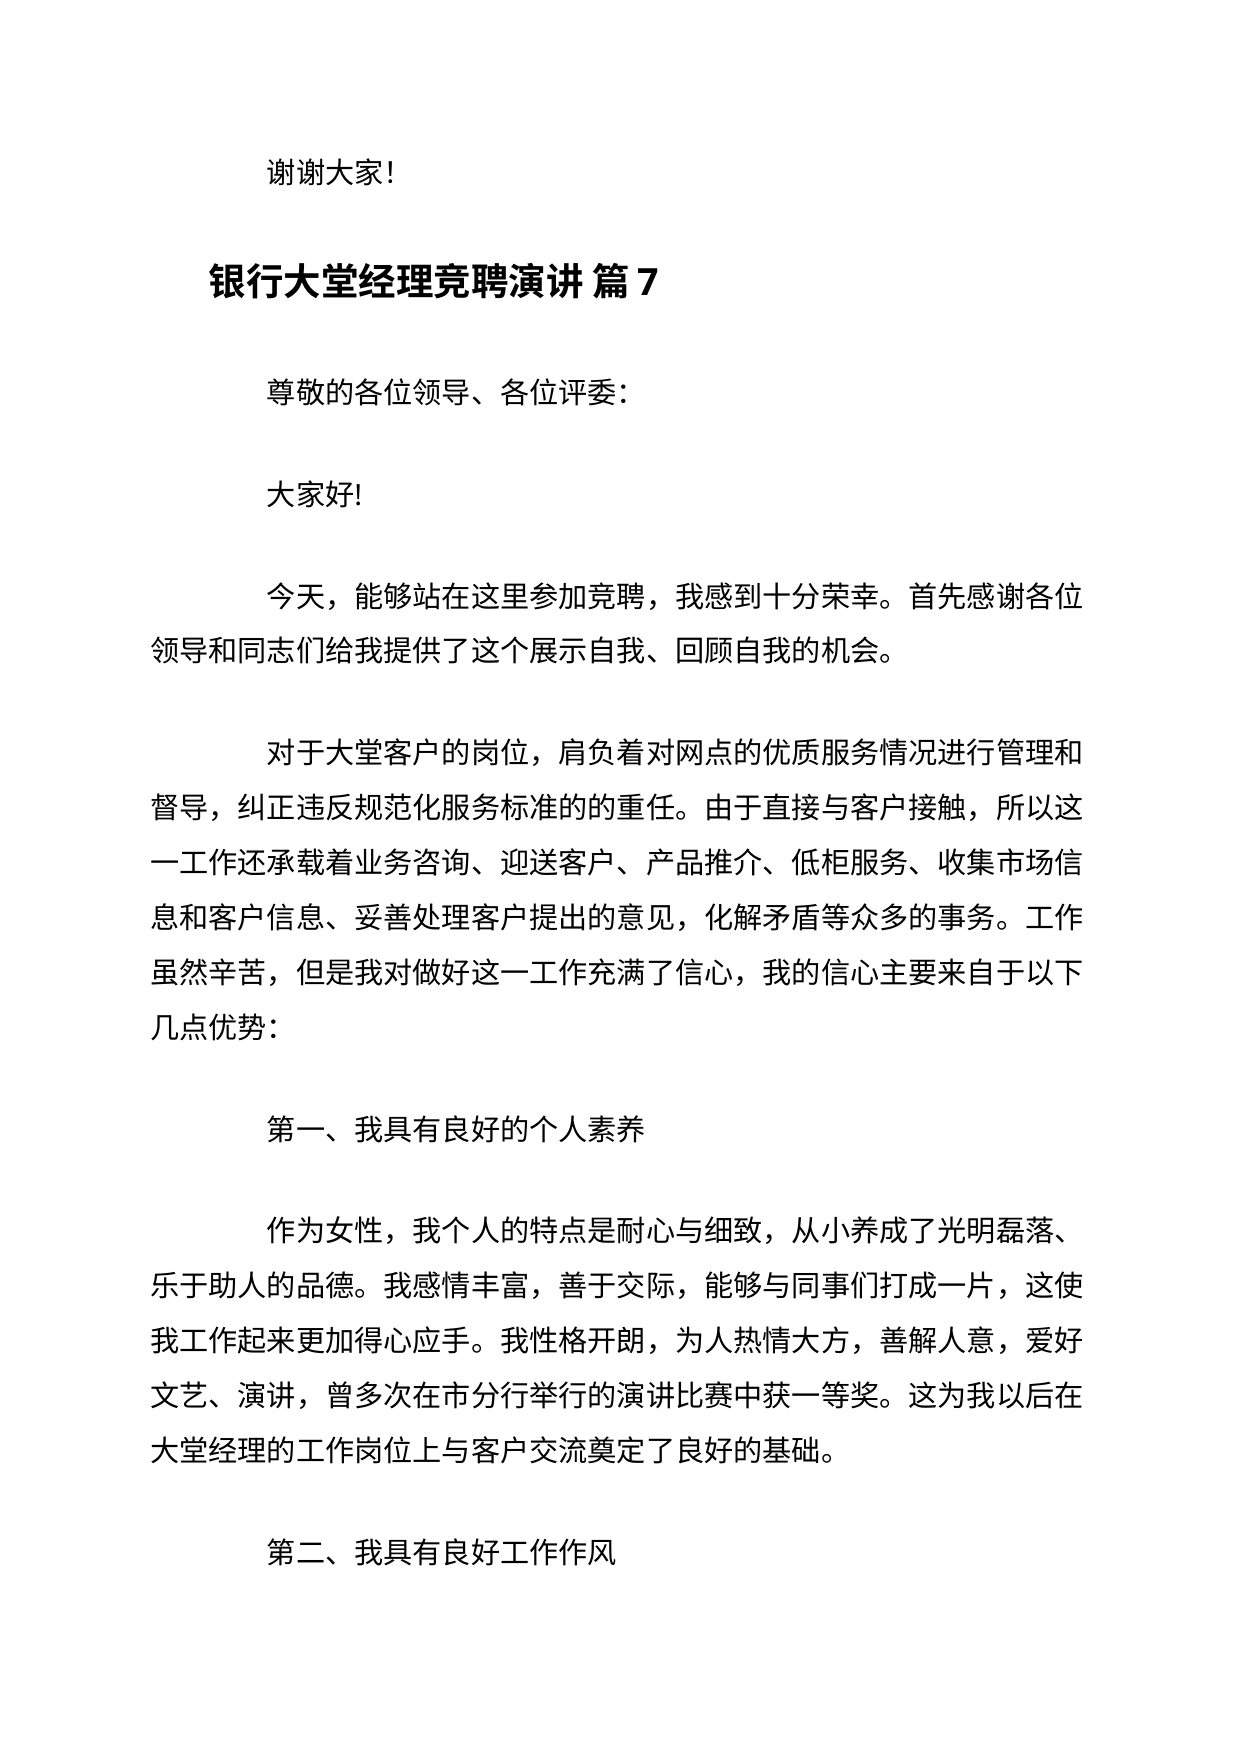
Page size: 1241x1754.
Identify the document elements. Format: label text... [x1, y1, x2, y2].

text 大家好! [150, 471, 1090, 513]
text 第一、我具有良好的个人素养 [150, 1106, 1090, 1148]
text 对于大堂客户的岗位，肩负着对网点的优质服务情况进行管理和督导，纠正违反规范化服务标准的的重任。由于直接与客户接触，所以这一工作还承载着业务咨询、迎送客户、产品推介、低柜服务、收集市场信息和客户信息、妥善处理客户提出的意见，化解矛盾等众多的事务。工作虽然辛苦，但是我对做好这一工作充满了信心，我的信心主要来自于以下几点优势： [150, 730, 1090, 1047]
text 尊敬的各位领导、各位评委： [150, 369, 1090, 412]
text 谢谢大家！ [150, 150, 1090, 192]
text 作为女性，我个人的特点是耐心与细致，从小养成了光明磊落、乐于助人的品德。我感情丰富，善于交际，能够与同事们打成一片，这使我工作起来更加得心应手。我性格开朗，为人热情大方，善解人意，爱好文艺、演讲，曾多次在市分行举行的演讲比赛中获一等奖。这为我以后在大堂经理的工作岗位上与客户交流奠定了良好的基础。 [150, 1208, 1090, 1470]
text 第二、我具有良好工作作风 [150, 1529, 1090, 1571]
text 今天，能够站在这里参加竞聘，我感到十分荣幸。首先感谢各位领导和同志们给我提供了这个展示自我、回顾自我的机会。 [150, 573, 1090, 670]
text 银行大堂经理竞聘演讲 篇7 [150, 252, 1090, 306]
